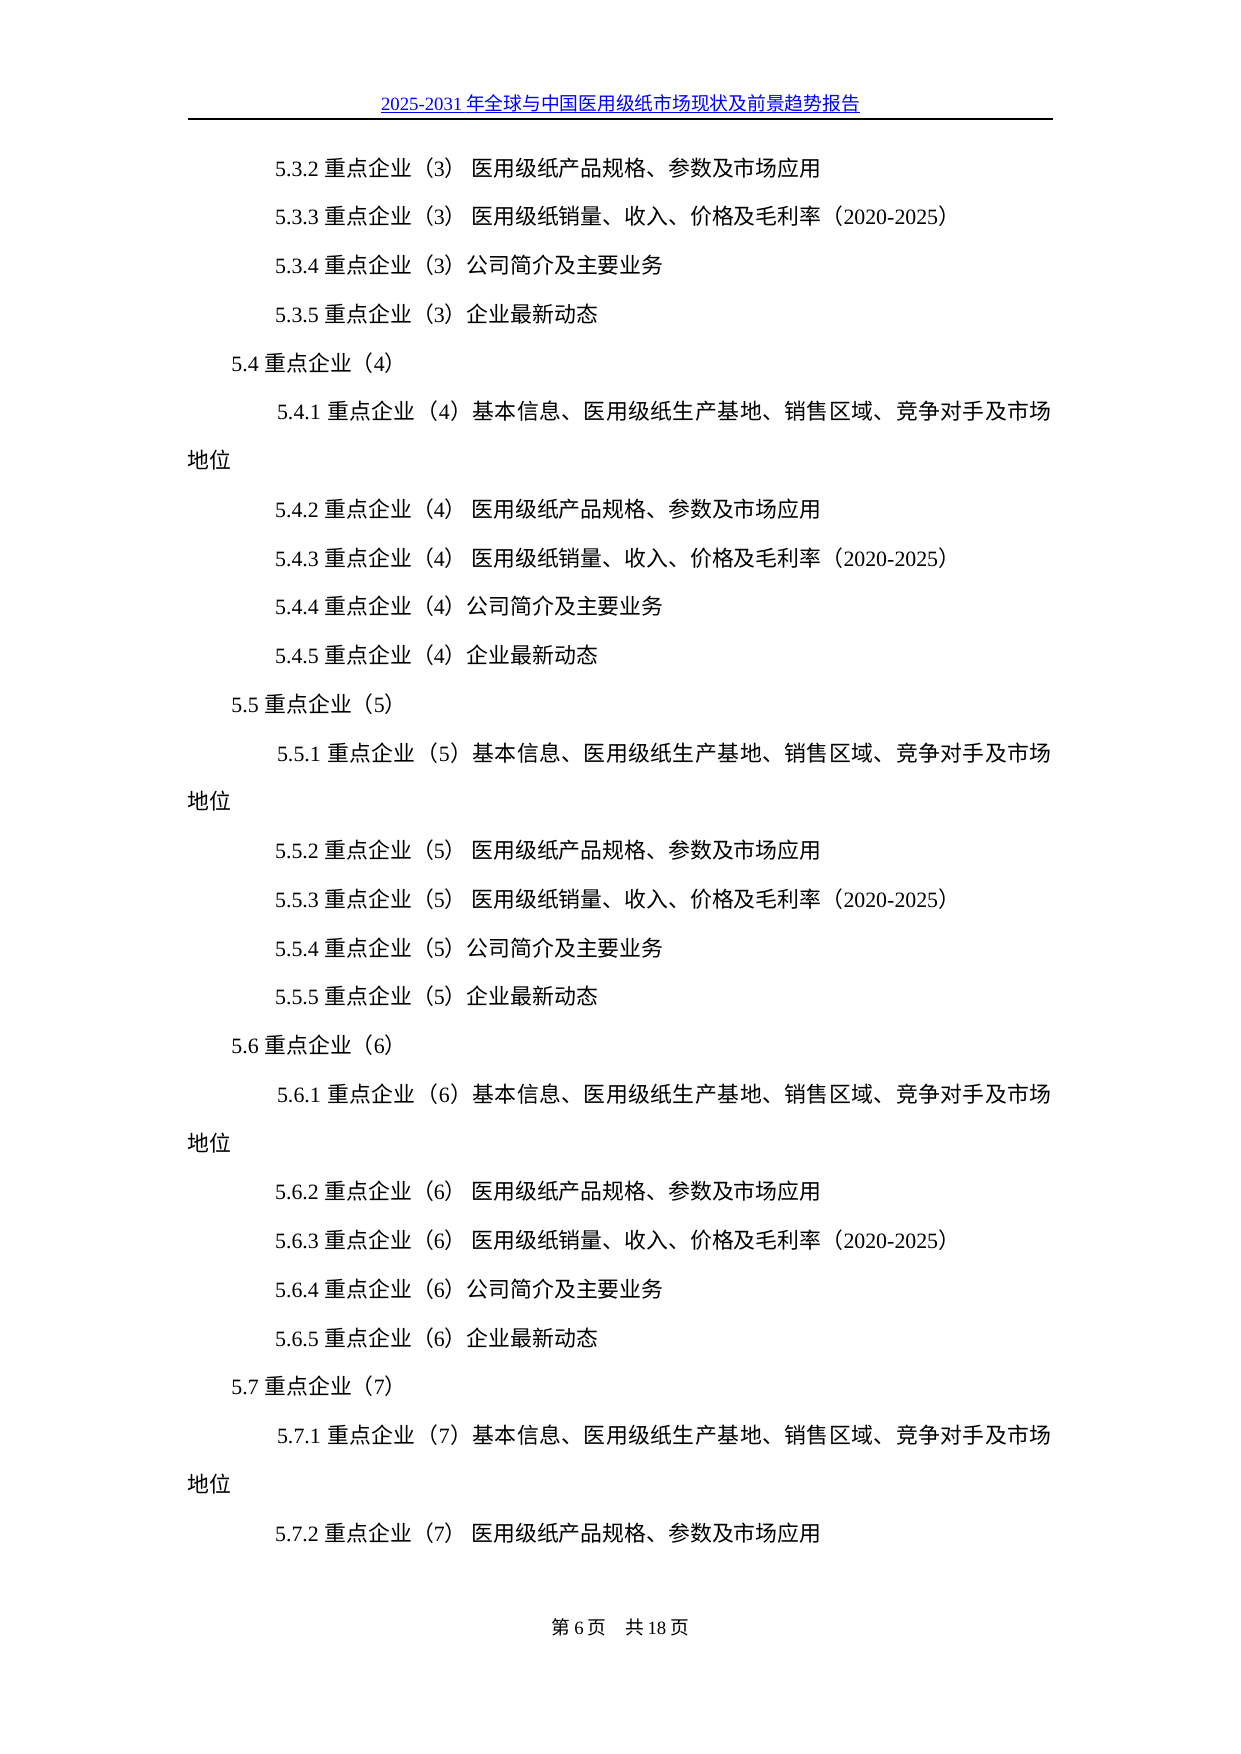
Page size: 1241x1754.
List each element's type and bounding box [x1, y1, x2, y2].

text [187, 150, 1053, 1548]
